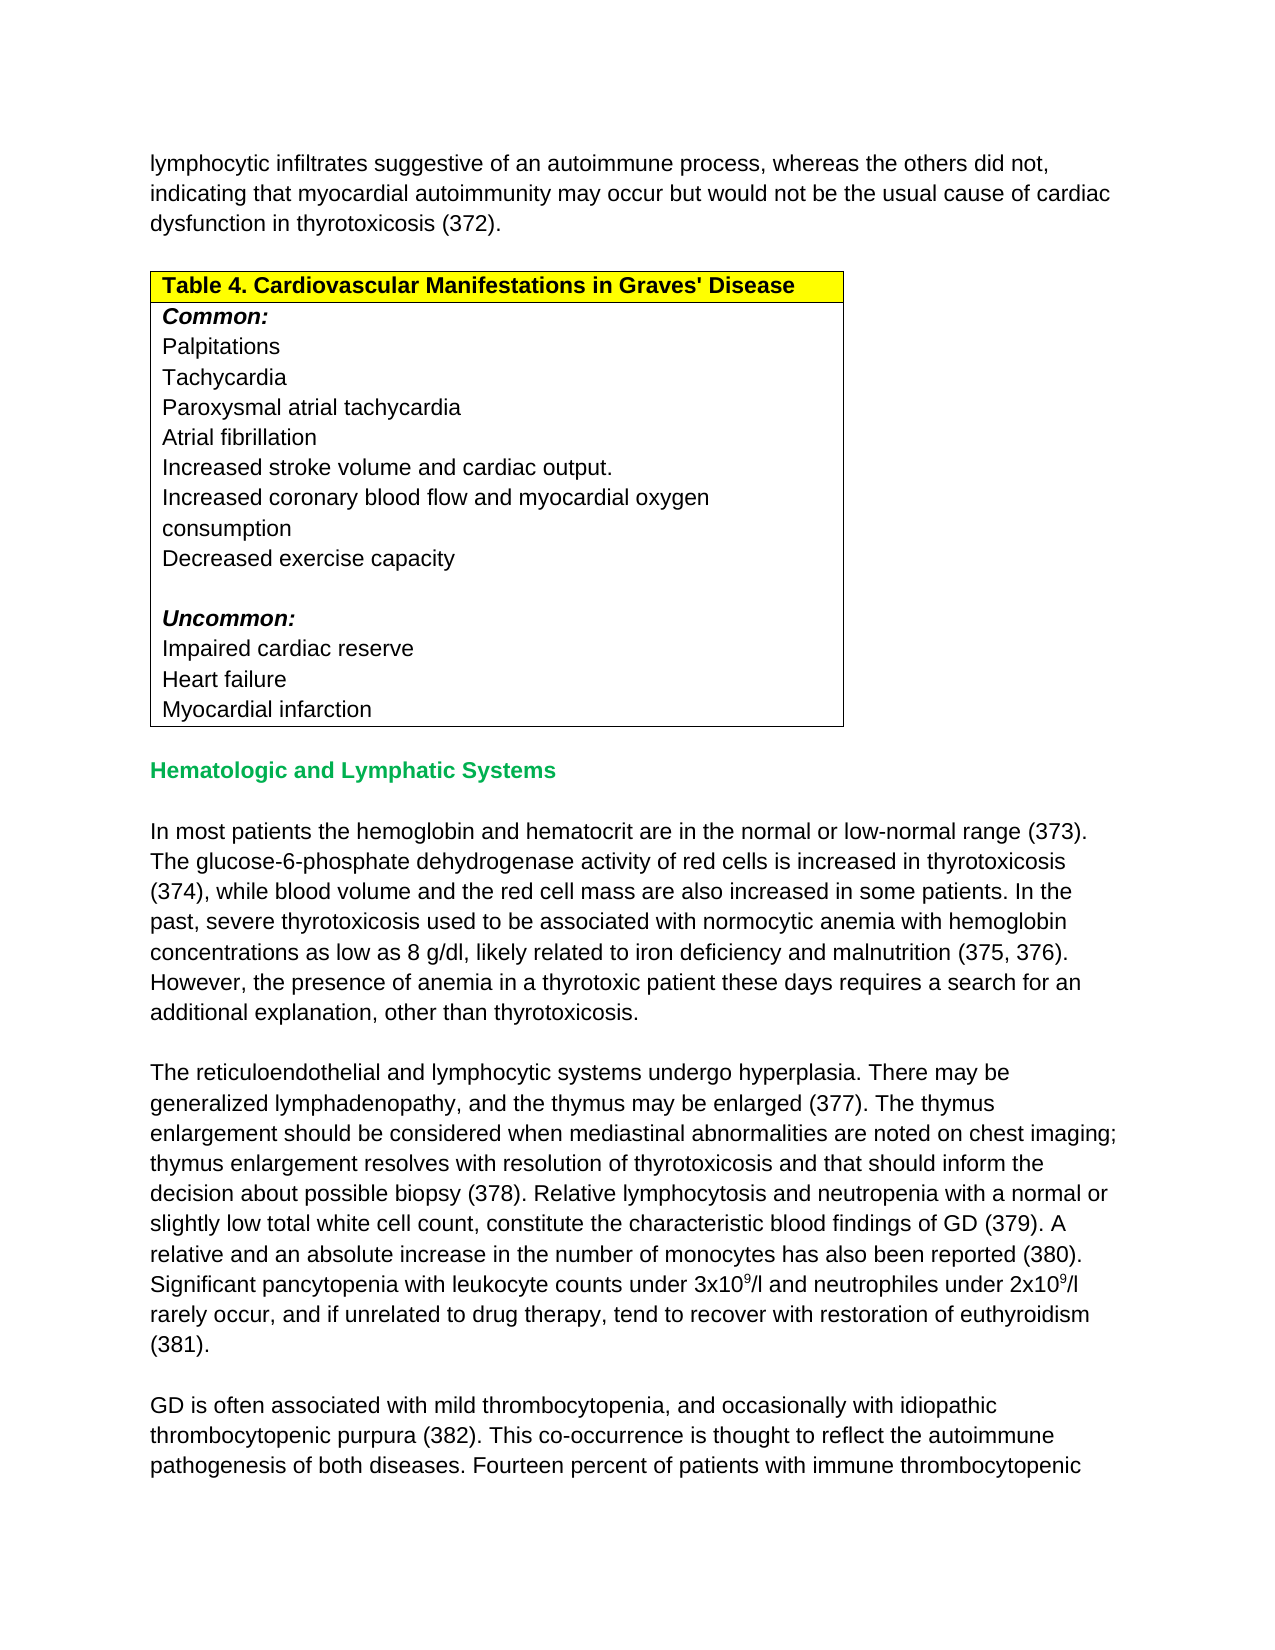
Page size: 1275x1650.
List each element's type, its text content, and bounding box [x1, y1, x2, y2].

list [150, 1392, 1125, 1478]
list Hematologic and Lymphatic Systems [150, 757, 1125, 784]
list In most patients the hemoglobin and hematocrit are in the normal or low-normal range (373). The glucose-6-phosphate dehydrogenase activity of red cells is increased in thyrotoxicosis (374), while blood volume and the red cell mass are also increased in some patients. In the past, severe thyrotoxicosis used to be associated with normocytic anemia with hemoglobin concentrations as low as 8 g/dl, likely related to iron deficiency and malnutrition (375, 376). However, the presence of anemia in a thyrotoxic patient these days requires a search for an additional explanation, other than thyrotoxicosis. [150, 818, 1125, 1025]
list The reticuloendothelial and lymphocytic systems undergo hyperplasia. There may be generalized lymphadenopathy, and the thymus may be enlarged (377). The thymus enlargement should be considered when mediastinal abnormalities are noted on chest imaging; thymus enlargement resolves with resolution of thyrotoxicosis and that should inform the decision about possible biopsy (378). Relative lymphocytosis and neutropenia with a normal or slightly low total white cell count, constitute the characteristic blood findings of GD (379). A relative and an absolute increase in the number of monocytes has also been reported (380). Significant pancytopenia with leukocyte counts under 3x109/l and neutrophiles under 2x109/l rarely occur, and if unrelated to drug therapy, tend to recover with restoration of euthyroidism (381). [150, 1059, 1125, 1358]
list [150, 150, 1125, 237]
table_header Table 4. Cardiovascular Manifestations in Graves' Disease [151, 272, 843, 302]
table_cell Common: Palpitations Tachycardia Paroxysmal atrial tachycardia Atrial fibrillation Increased stroke volume and cardiac output. Increased coronary blood flow and myocardial oxygen consumption Decreased exercise capacity Uncommon: Impaired cardiac reserve Heart failure Myocardial infarction [151, 303, 843, 726]
